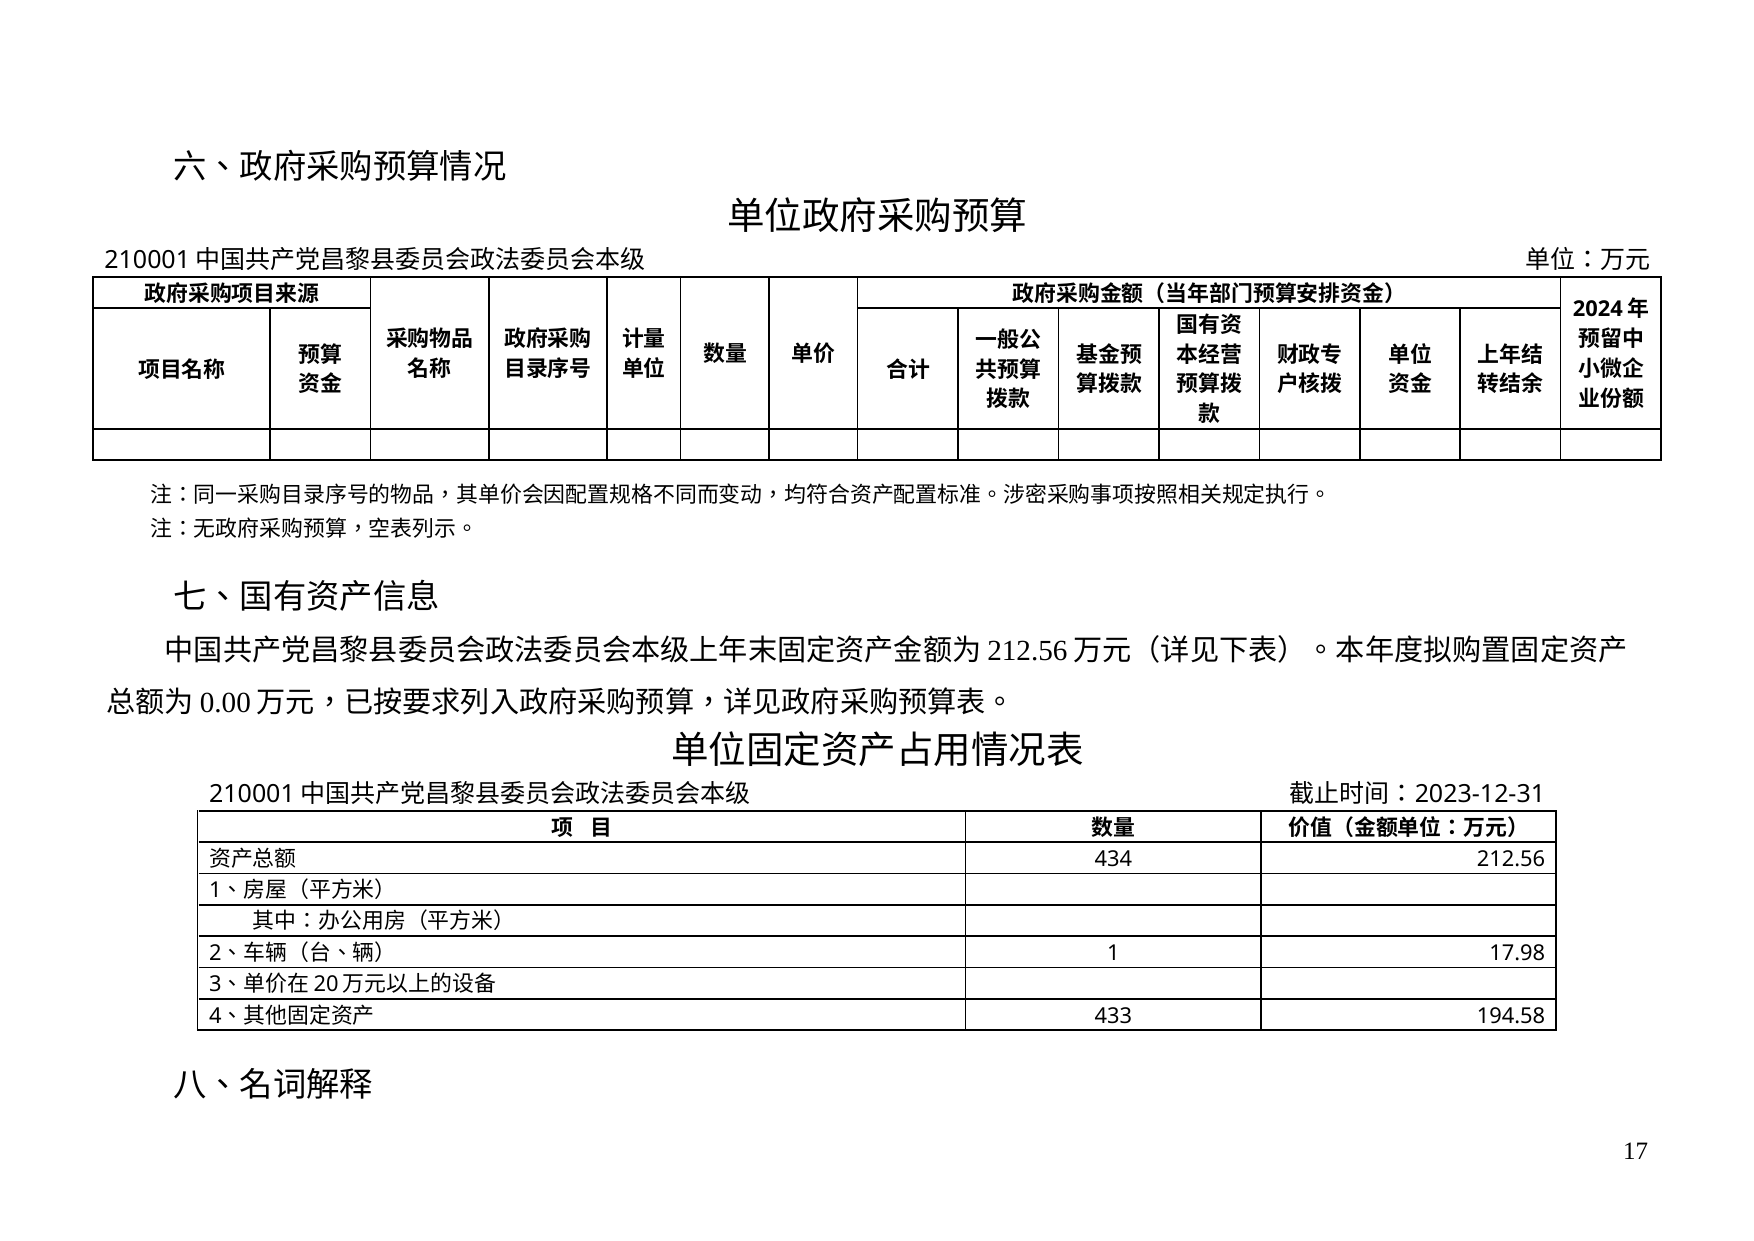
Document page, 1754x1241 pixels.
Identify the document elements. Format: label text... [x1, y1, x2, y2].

table_cell 数量 [966, 812, 1260, 841]
text 注：无政府采购预算，空表列示。 [106, 513, 1648, 543]
table_cell 基金预算拨款 [1059, 309, 1158, 428]
table_cell [770, 430, 857, 459]
table_cell [681, 430, 768, 459]
table_cell 政府采购金额（当年部门预算安排资金） [858, 278, 1560, 307]
table_cell 1、房屋（平方米） [198, 874, 965, 904]
table_cell 项目名称 [94, 309, 269, 428]
table_cell 3、单价在20万元以上的设备 [198, 968, 965, 998]
table_cell [1262, 968, 1555, 998]
table_cell [858, 430, 957, 459]
table_cell [94, 430, 269, 459]
table_cell 2024年 预留中 小微企 业份额 [1561, 278, 1660, 428]
text 单位政府采购预算 [106, 189, 1648, 240]
table_cell 其中：办公用房（平方米） [198, 905, 965, 935]
table_cell [1262, 906, 1555, 935]
table_header 210001中国共产党昌黎县委员会政法委员会本级 [94, 242, 857, 276]
table_header 单位：万元 [858, 242, 1660, 276]
table_cell [1059, 430, 1158, 459]
table_cell [966, 968, 1260, 998]
table_cell 价值（金额单位：万元） [1262, 812, 1555, 841]
table_cell 17.98 [1262, 937, 1555, 967]
table_cell [608, 430, 680, 459]
table_cell 单位 资金 [1361, 309, 1459, 428]
text 单位固定资产占用情况表 [106, 723, 1648, 774]
table_cell 一般公共预算拨款 [959, 309, 1058, 428]
text 六、政府采购预算情况 [106, 143, 1648, 188]
table_cell 2、车辆（台、辆） [198, 936, 965, 967]
table_cell [1461, 430, 1560, 459]
table_cell 财政专户核拨 [1260, 309, 1359, 428]
table_header 截止时间：2023-12-31 [966, 776, 1555, 810]
table_cell 政府采购项目来源 [94, 278, 370, 307]
text 中国共产党昌黎县委员会政法委员会本级上年末固定资产金额为212.56万元（详见下表）。本年度拟购置固定资产总额为0.00万元，已按要求列入政府采购预算，详见政府采购预算表。 [106, 619, 1648, 723]
table_cell [966, 874, 1260, 904]
table_cell [1262, 874, 1555, 904]
table_cell 4、其他固定资产 [198, 999, 965, 1029]
table_cell [490, 430, 606, 459]
table_cell 政府采购目录序号 [490, 278, 606, 428]
table_cell 1 [966, 937, 1260, 967]
table_cell 项 目 [198, 811, 965, 841]
table_cell 采购物品名称 [371, 278, 488, 428]
table_cell [959, 430, 1058, 459]
table_cell [371, 430, 488, 459]
text 七、国有资产信息 [106, 573, 1648, 618]
table_cell [966, 906, 1260, 935]
table_cell [1561, 430, 1660, 459]
table_cell 194.58 [1262, 1000, 1555, 1029]
table_cell [1160, 430, 1259, 459]
table_cell 上年结转结余 [1461, 309, 1560, 428]
table_cell 计量 单位 [608, 278, 680, 428]
table_cell 资产总额 [198, 842, 965, 873]
table_cell 合计 [858, 309, 957, 428]
text 八、名词解释 [106, 1061, 1648, 1106]
table_header 210001中国共产党昌黎县委员会政法委员会本级 [198, 776, 965, 810]
table_cell [1361, 430, 1459, 459]
table_cell 433 [966, 1000, 1260, 1029]
table_cell 国有资本经营预算拨款 [1160, 309, 1259, 428]
table_cell 预算 资金 [271, 309, 370, 428]
table_cell 434 [966, 843, 1260, 873]
table_cell 单价 [770, 278, 857, 428]
text 注：同一采购目录序号的物品，其单价会因配置规格不同而变动，均符合资产配置标准。涉密采购事项按照相关规定执行。 [106, 461, 1648, 513]
table_cell 212.56 [1262, 843, 1555, 873]
table_cell 数量 [681, 278, 768, 428]
table_cell [271, 430, 370, 459]
table_cell [1260, 430, 1359, 459]
